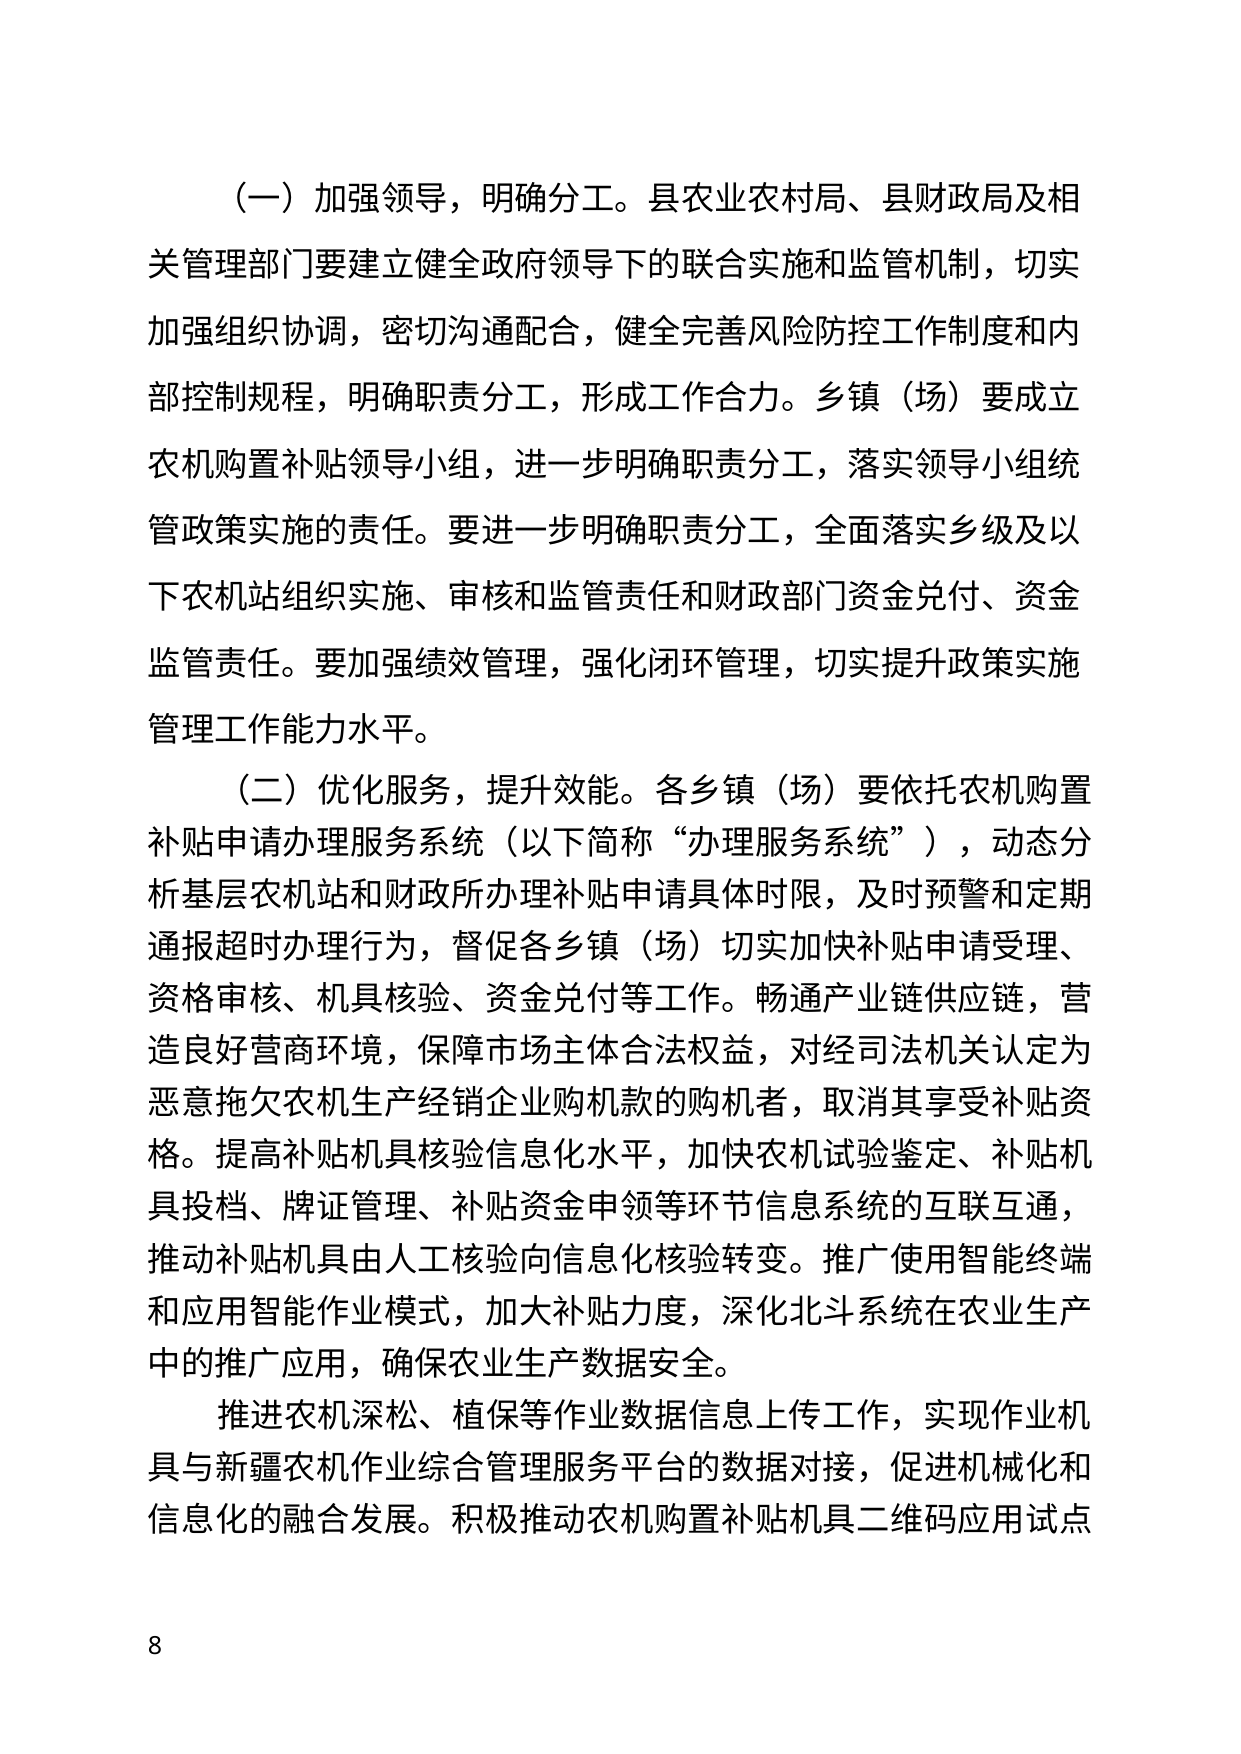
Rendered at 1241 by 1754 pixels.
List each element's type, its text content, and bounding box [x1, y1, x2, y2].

text （二）优化服务，提升效能。各乡镇（场）要依托农机购置补贴申请办理服务系统（以下简称“办理服务系统”），动态分析基层农机站和财政所办理补贴申请具体时限，及时预警和定期通报超时办理行为，督促各乡镇（场）切实加快补贴申请受理、资格审核、机具核验、资金兑付等工作。畅通产业链供应链，营造良好营商环境，保障市场主体合法权益，对经司法机关认定为恶意拖欠农机生产经销企业购机款的购机者，取消其享受补贴资格。提高补贴机具核验信息化水平，加快农机试验鉴定、补贴机具投档、牌证管理、补贴资金申领等环节信息系统的互联互通，推动补贴机具由人工核验向信息化核验转变。推广使用智能终端和应用智能作业模式，加大补贴力度，深化北斗系统在农业生产中的推广应用，确保农业生产数据安全。 [148, 761, 1093, 1386]
text （一）加强领导，明确分工。县农业农村局、县财政局及相关管理部门要建立健全政府领导下的联合实施和监管机制，切实加强组织协调，密切沟通配合，健全完善风险防控工作制度和内部控制规程，明确职责分工，形成工作合力。乡镇（场）要成立农机购置补贴领导小组，进一步明确职责分工，落实领导小组统管政策实施的责任。要进一步明确职责分工，全面落实乡级及以下农机站组织实施、审核和监管责任和财政部门资金兑付、资金监管责任。要加强绩效管理，强化闭环管理，切实提升政策实施管理工作能力水平。 [148, 162, 1093, 761]
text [148, 1386, 1093, 1542]
